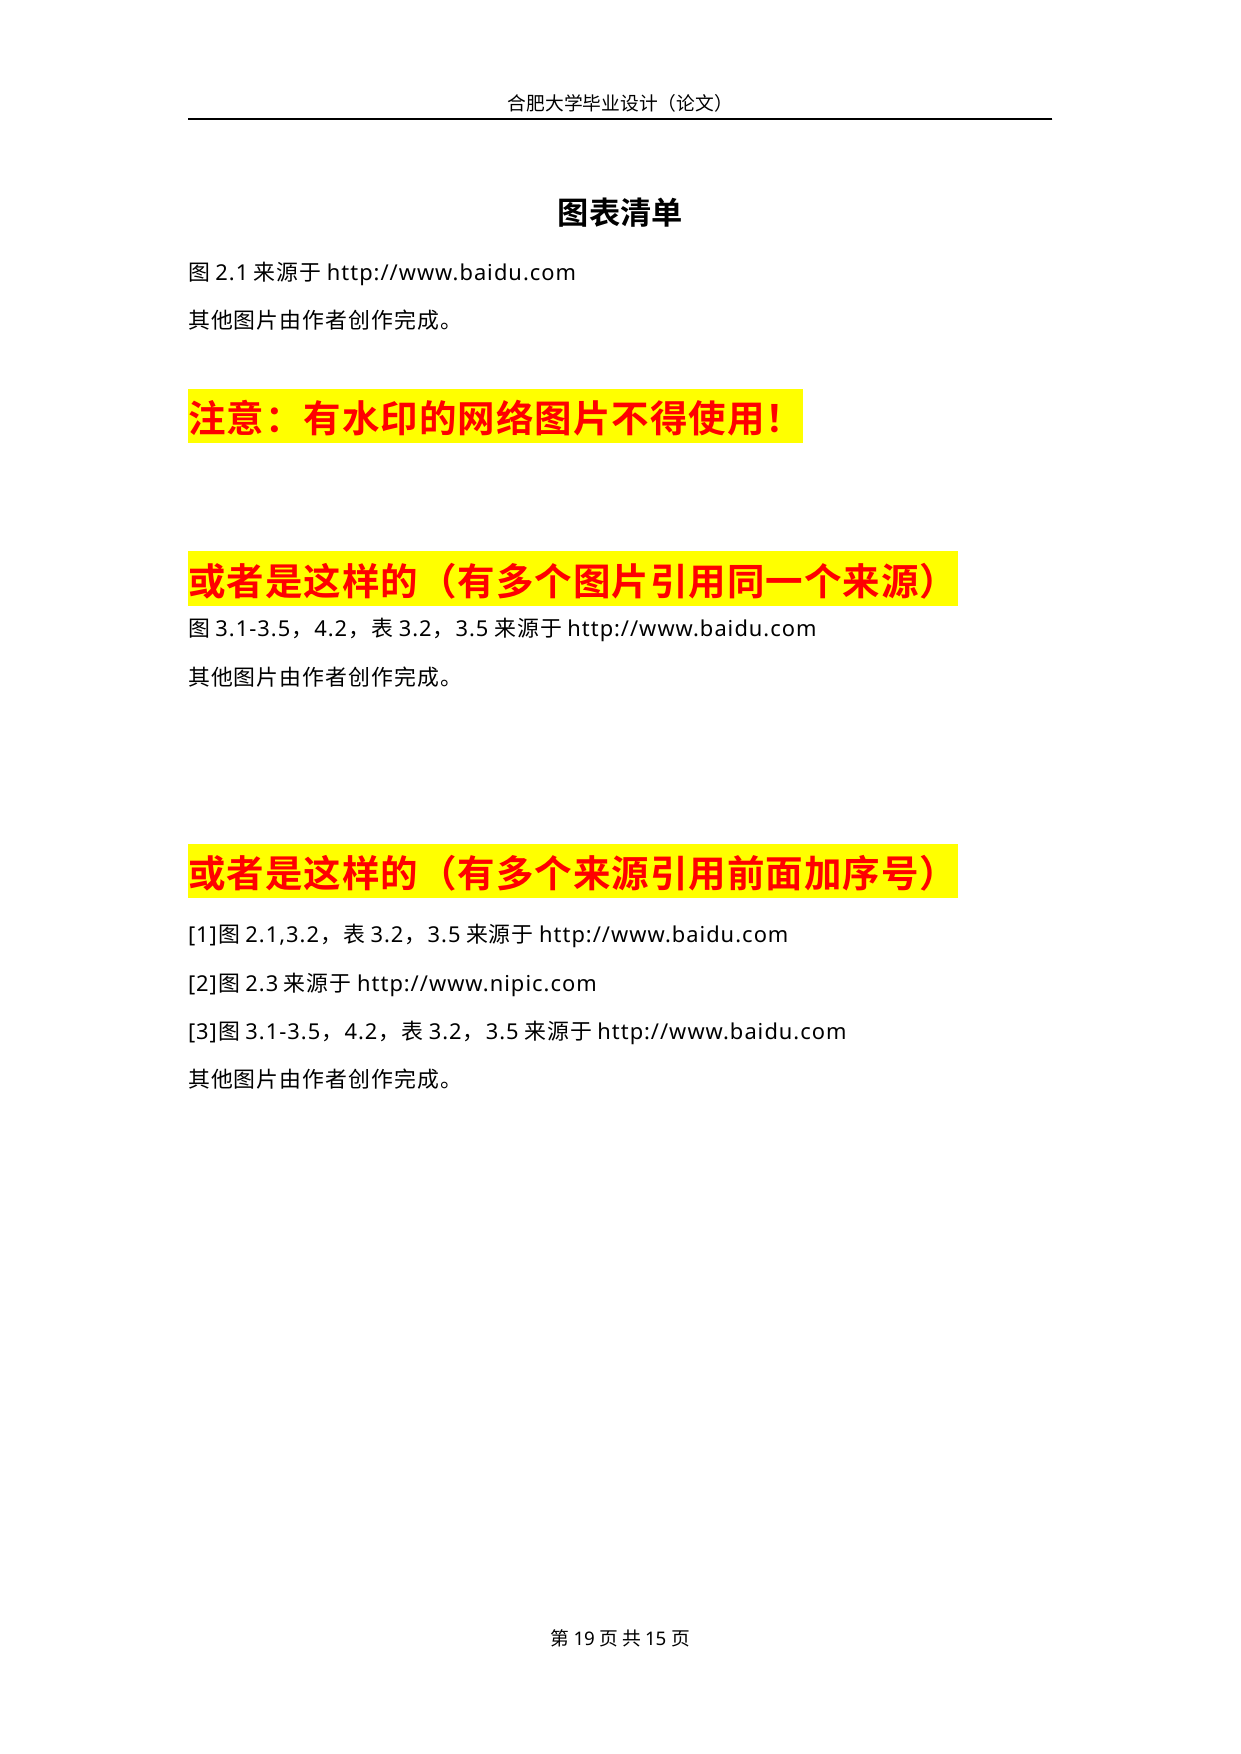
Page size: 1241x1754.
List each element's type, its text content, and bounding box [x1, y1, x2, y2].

text 其他图片由作者创作完成。 [188, 659, 1052, 692]
text 其他图片由作者创作完成。 [188, 1062, 1052, 1094]
text 或者是这样的（有多个来源引用前面加序号） [188, 838, 1052, 903]
text 图2.1来源于http://www.baidu.com [188, 254, 1052, 287]
text [1]图2.1,3.2，表3.2，3.5来源于http://www.baidu.com [188, 917, 1052, 949]
text 其他图片由作者创作完成。 [188, 303, 1052, 335]
text [2]图2.3来源于http://www.nipic.com [188, 965, 1052, 998]
text [3]图3.1-3.5，4.2，表3.2，3.5来源于http://www.baidu.com [188, 1014, 1052, 1046]
text 或者是这样的（有多个图片引用同一个来源） [188, 546, 1052, 611]
text 注意：有水印的网络图片不得使用！ [188, 384, 1052, 449]
text 图3.1-3.5，4.2，表3.2，3.5来源于http://www.baidu.com [188, 611, 1052, 644]
text 图表清单 [188, 178, 1052, 243]
